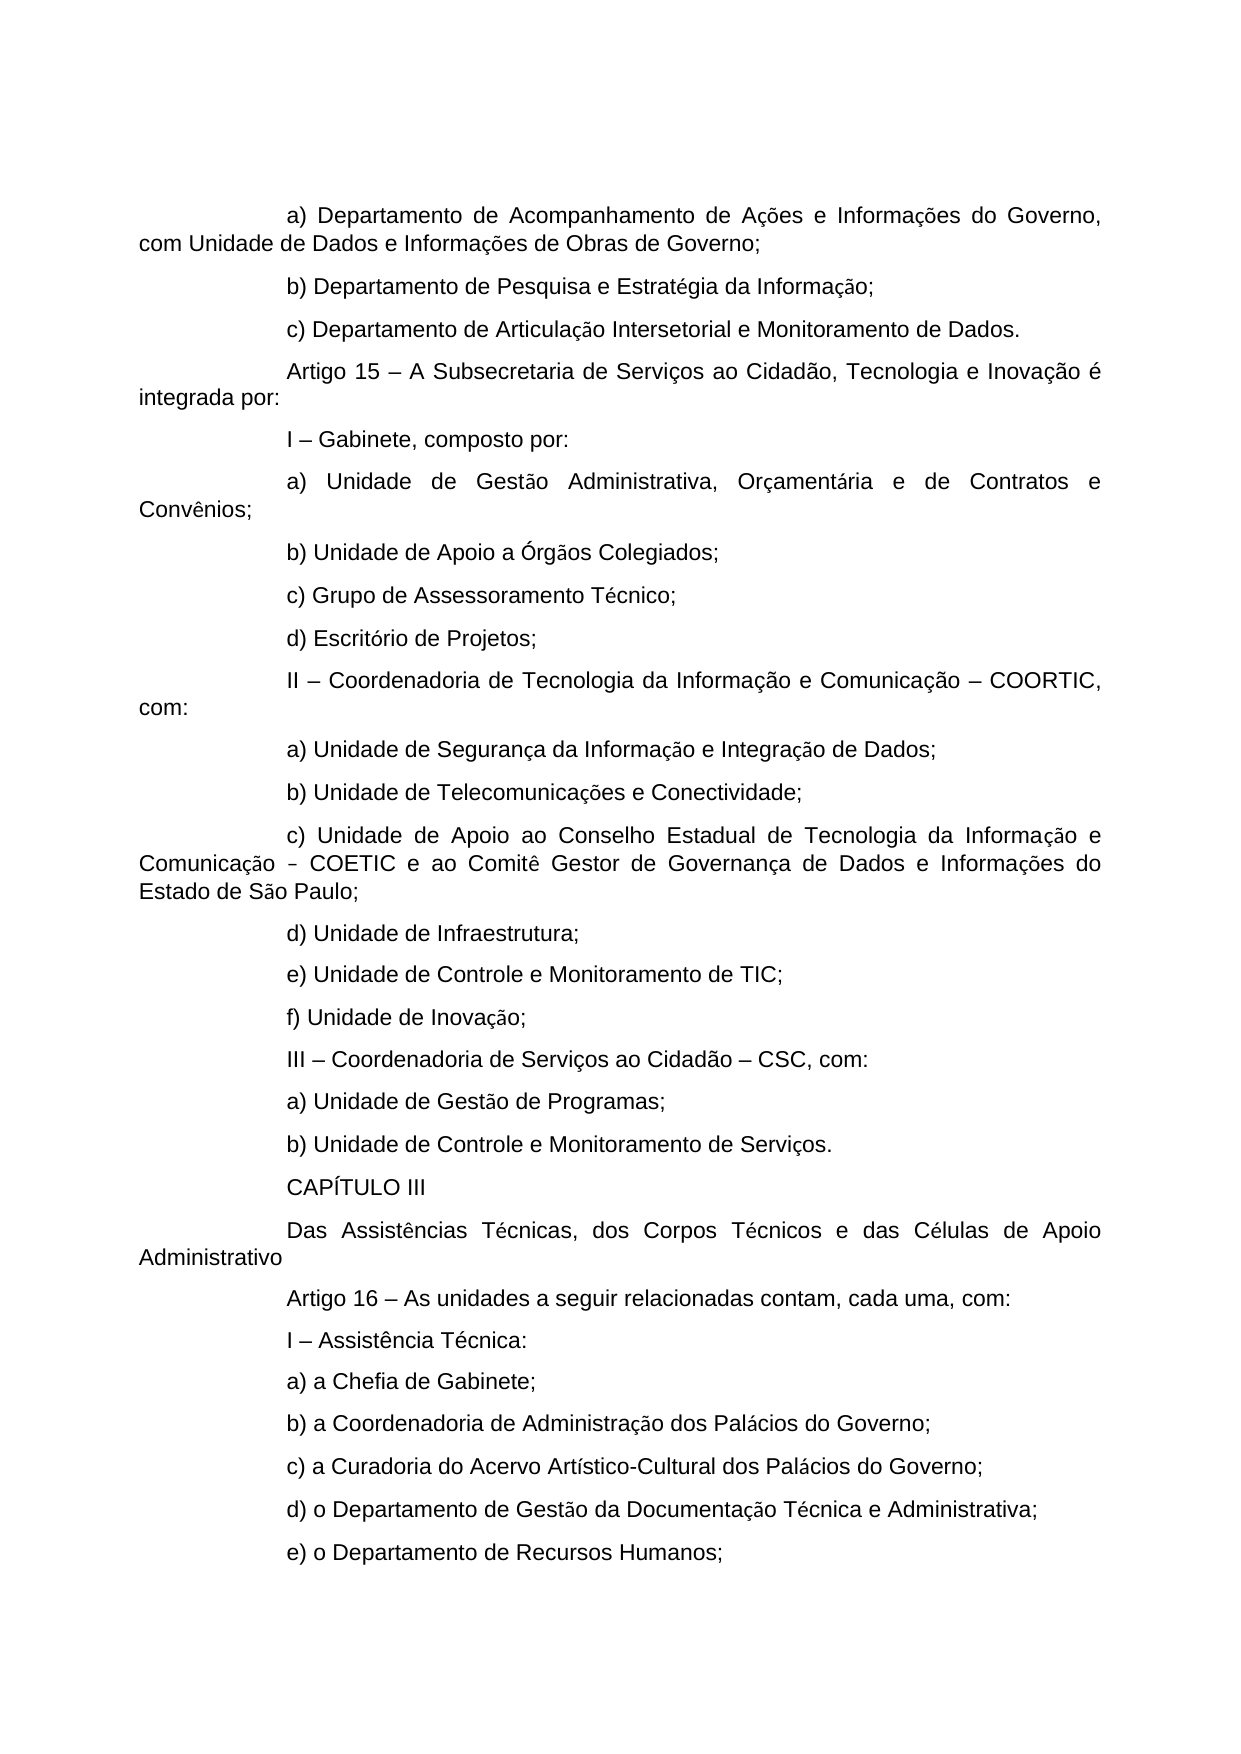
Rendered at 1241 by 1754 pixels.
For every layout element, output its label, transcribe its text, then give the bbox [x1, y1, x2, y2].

text a) a Chefia de Gabinete; [139, 1368, 1101, 1394]
text d) Unidade de Infraestrutura; [139, 920, 1101, 946]
text b) Unidade de Apoio a Órgãos Colegiados; [139, 538, 1101, 566]
text II – Coordenadoria de Tecnologia da Informação e Comunicação – COORTIC, com: [139, 667, 1101, 720]
text a) Departamento de Acompanhamento de Ações e Informações do Governo, com Unidade de Dados e Informações de Obras de Governo; [139, 201, 1101, 257]
text a) Unidade de Segurança da Informação e Integração de Dados; [139, 735, 1101, 763]
text e) Unidade de Controle e Monitoramento de TIC; [139, 961, 1101, 988]
text b) Departamento de Pesquisa e Estratégia da Informação; [139, 272, 1101, 300]
text e) o Departamento de Recursos Humanos; [139, 1538, 1101, 1565]
text c) Unidade de Apoio ao Conselho Estadual de Tecnologia da Informação e Comunicação – COETIC e ao Comitê Gestor de Governança de Dados e Informações do Estado de São Paulo; [139, 821, 1101, 905]
text c) Departamento de Articulação Intersetorial e Monitoramento de Dados. [139, 315, 1101, 343]
text I – Gabinete, composto por: [139, 426, 1101, 452]
text c) Grupo de Assessoramento Técnico; [139, 581, 1101, 609]
text d) Escritório de Projetos; [139, 624, 1101, 652]
text c) a Curadoria do Acervo Artístico-Cultural dos Palácios do Governo; [139, 1452, 1101, 1481]
text Artigo 16 – As unidades a seguir relacionadas contam, cada uma, com: [139, 1285, 1101, 1312]
text b) Unidade de Telecomunicações e Conectividade; [139, 778, 1101, 806]
text f) Unidade de Inovação; [139, 1003, 1101, 1031]
text Das Assistências Técnicas, dos Corpos Técnicos e das Células de Apoio Administrativo [139, 1216, 1101, 1270]
text CAPÍTULO III [139, 1173, 1101, 1201]
text d) o Departamento de Gestão da Documentação Técnica e Administrativa; [139, 1496, 1101, 1523]
text I – Assistência Técnica: [139, 1327, 1101, 1353]
text b) Unidade de Controle e Monitoramento de Serviços. [139, 1130, 1101, 1158]
text a) Unidade de Gestão de Programas; [139, 1087, 1101, 1115]
text Artigo 15 – A Subsecretaria de Serviços ao Cidadão, Tecnologia e Inovação é integrada por: [139, 358, 1101, 411]
text b) a Coordenadoria de Administração dos Palácios do Governo; [139, 1409, 1101, 1437]
text III – Coordenadoria de Serviços ao Cidadão – CSC, com: [139, 1046, 1101, 1072]
text a) Unidade de Gestão Administrativa, Orçamentária e de Contratos e Convênios; [139, 467, 1101, 523]
